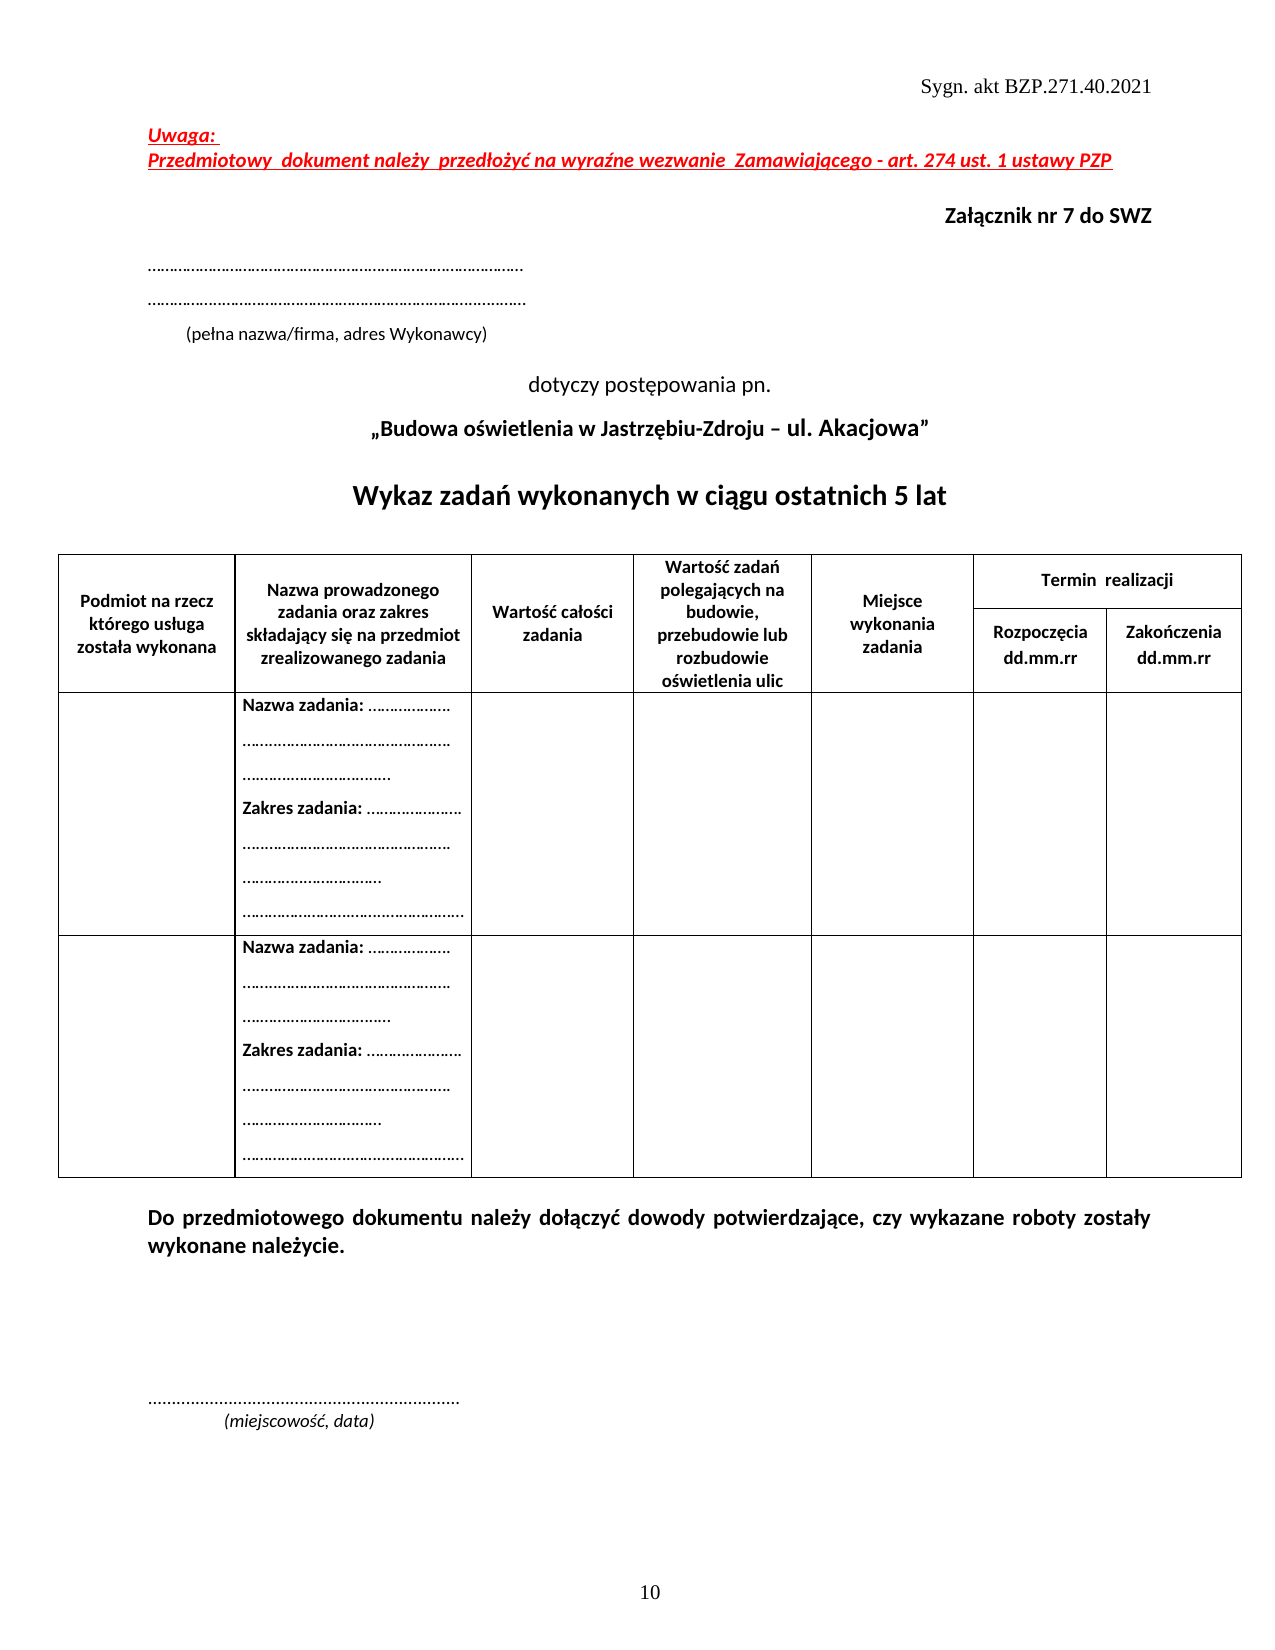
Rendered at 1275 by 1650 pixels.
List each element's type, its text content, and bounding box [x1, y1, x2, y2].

text „Budowa oświetlenia w Jastrzębiu-Zdroju – ul. Akacjowa” [148, 412, 1152, 442]
table_header Wartość zadań polegających na budowie, przebudowie lub rozbudowie oświetlenia ulic [634, 555, 811, 692]
text Wykaz zadań wykonanych w ciągu ostatnich 5 lat [148, 477, 1152, 513]
text (miejscowość, data) [148, 1409, 1152, 1455]
table_cell [634, 936, 811, 1177]
table_cell [812, 936, 973, 1177]
text Do przedmiotowego dokumentu należy dołączyć dowody potwierdzające, czy wykazane roboty zostały wykonane należycie. [148, 1203, 1152, 1259]
table_cell [59, 936, 234, 1177]
table_cell Zakończenia dd.mm.rr [1107, 609, 1241, 692]
table_cell [974, 693, 1106, 934]
text …………………………………………………………………………………………..…………………………………………………..…..…… [148, 253, 532, 310]
table_cell [1107, 693, 1241, 934]
table_cell [472, 936, 633, 1177]
table_cell Nazwa zadania: ……………….……..………………………………….….…….………………..… Zakres zadania: ………………….…..…………………………………….…………..……………… …………………….……..……………… [236, 693, 471, 934]
table_header Termin realizacji [974, 555, 1241, 608]
text Załącznik nr 7 do SWZ [148, 201, 1152, 229]
table_cell [634, 693, 811, 934]
table_cell [812, 693, 973, 934]
table_cell [472, 693, 633, 934]
table_header Podmiot na rzecz którego usługa została wykonana [59, 555, 234, 692]
text Przedmiotowy dokument należy przedłożyć na wyraźne wezwanie Zamawiającego - art. 274 ust. 1 ustawy PZP [148, 147, 1152, 173]
table_cell [59, 693, 234, 934]
text dotyczy postępowania pn. [148, 370, 1152, 398]
table_cell [1107, 936, 1241, 1177]
text .................................................................. [148, 1386, 1152, 1409]
table_header Miejsce wykonania zadania [812, 555, 973, 692]
table_cell Nazwa zadania: ……………….……..………………………………….….…….………………..… Zakres zadania: ………………….…..…………………………………….…………..……………… …………………….……..……………… [236, 936, 471, 1177]
table_header Wartość całości zadania [472, 555, 633, 692]
table_cell [974, 936, 1106, 1177]
table_cell Rozpoczęcia dd.mm.rr [974, 609, 1106, 692]
text (pełna nazwa/firma, adres Wykonawcy) [148, 322, 532, 344]
table_header Nazwa prowadzonego zadania oraz zakres składający się na przedmiot zrealizowanego zadania [236, 555, 471, 692]
text Uwaga: [148, 122, 1152, 147]
